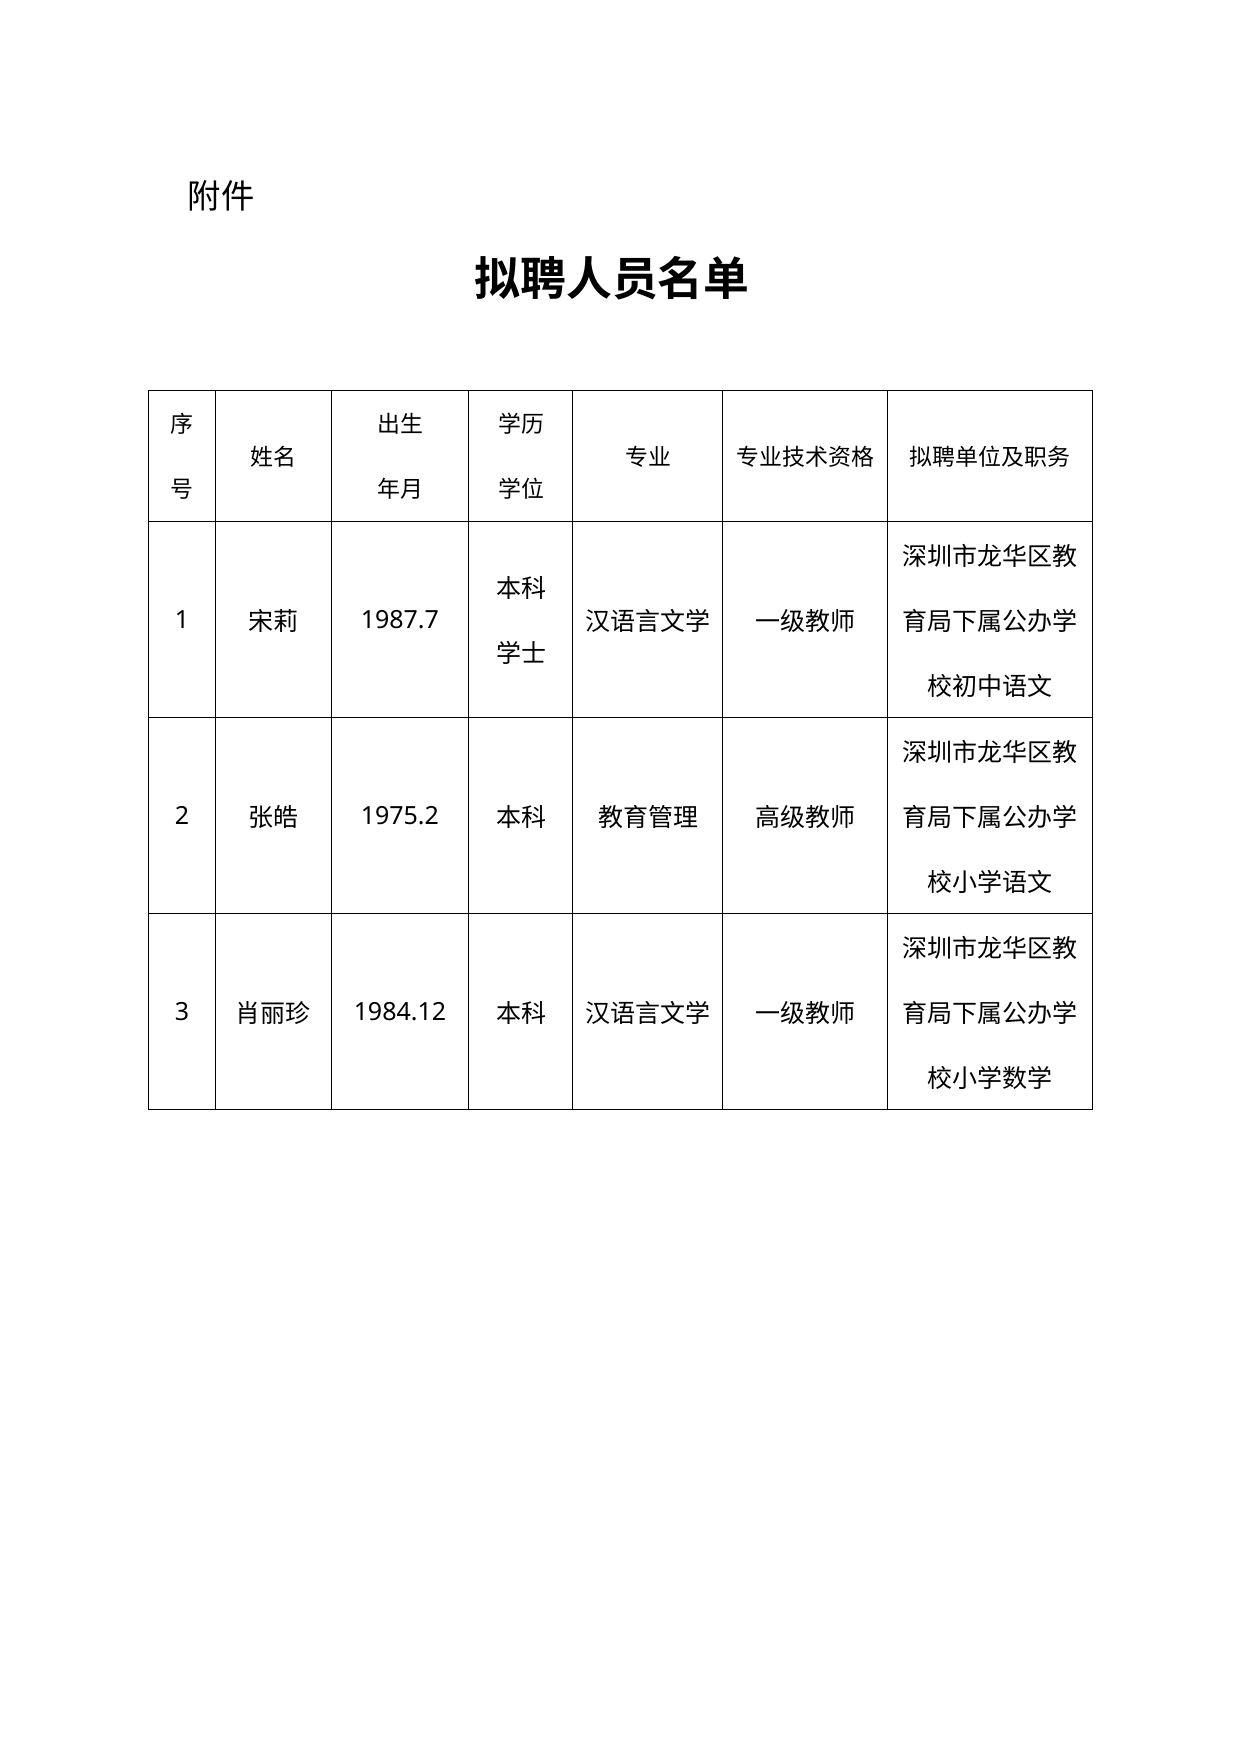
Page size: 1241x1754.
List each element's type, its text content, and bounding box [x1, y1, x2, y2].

table_cell 深圳市龙华区教育局下属公办学校小学语文 [888, 718, 1092, 913]
table_cell 1987.7 [332, 522, 468, 717]
table_header 出生 年月 [332, 391, 468, 521]
table_header 学历 学位 [469, 391, 572, 521]
table_cell 深圳市龙华区教育局下属公办学校小学数学 [888, 914, 1092, 1109]
table_cell 本科 [469, 718, 572, 913]
text 拟聘人员名单 [187, 227, 1036, 324]
table_header 专业技术资格 [723, 391, 887, 521]
table_header 姓名 [216, 391, 331, 521]
table_cell 汉语言文学 [573, 522, 722, 717]
table_cell 肖丽珍 [216, 914, 331, 1109]
text 附件 [187, 162, 1036, 227]
table_cell 本科 [469, 914, 572, 1109]
table_cell 1 [149, 522, 215, 717]
table_cell 一级教师 [723, 914, 887, 1109]
table_cell 3 [149, 914, 215, 1109]
table_cell 高级教师 [723, 718, 887, 913]
table_header 专业 [573, 391, 722, 521]
table_cell 1975.2 [332, 718, 468, 913]
table_header 序号 [149, 391, 215, 521]
table_cell 教育管理 [573, 718, 722, 913]
table_header 拟聘单位及职务 [888, 391, 1092, 521]
table_cell 1984.12 [332, 914, 468, 1109]
table_cell 一级教师 [723, 522, 887, 717]
table_cell 张皓 [216, 718, 331, 913]
table_cell 汉语言文学 [573, 914, 722, 1109]
table_cell 本科 学士 [469, 522, 572, 717]
table_cell 2 [149, 718, 215, 913]
table_cell 深圳市龙华区教育局下属公办学校初中语文 [888, 522, 1092, 717]
table_cell 宋莉 [216, 522, 331, 717]
